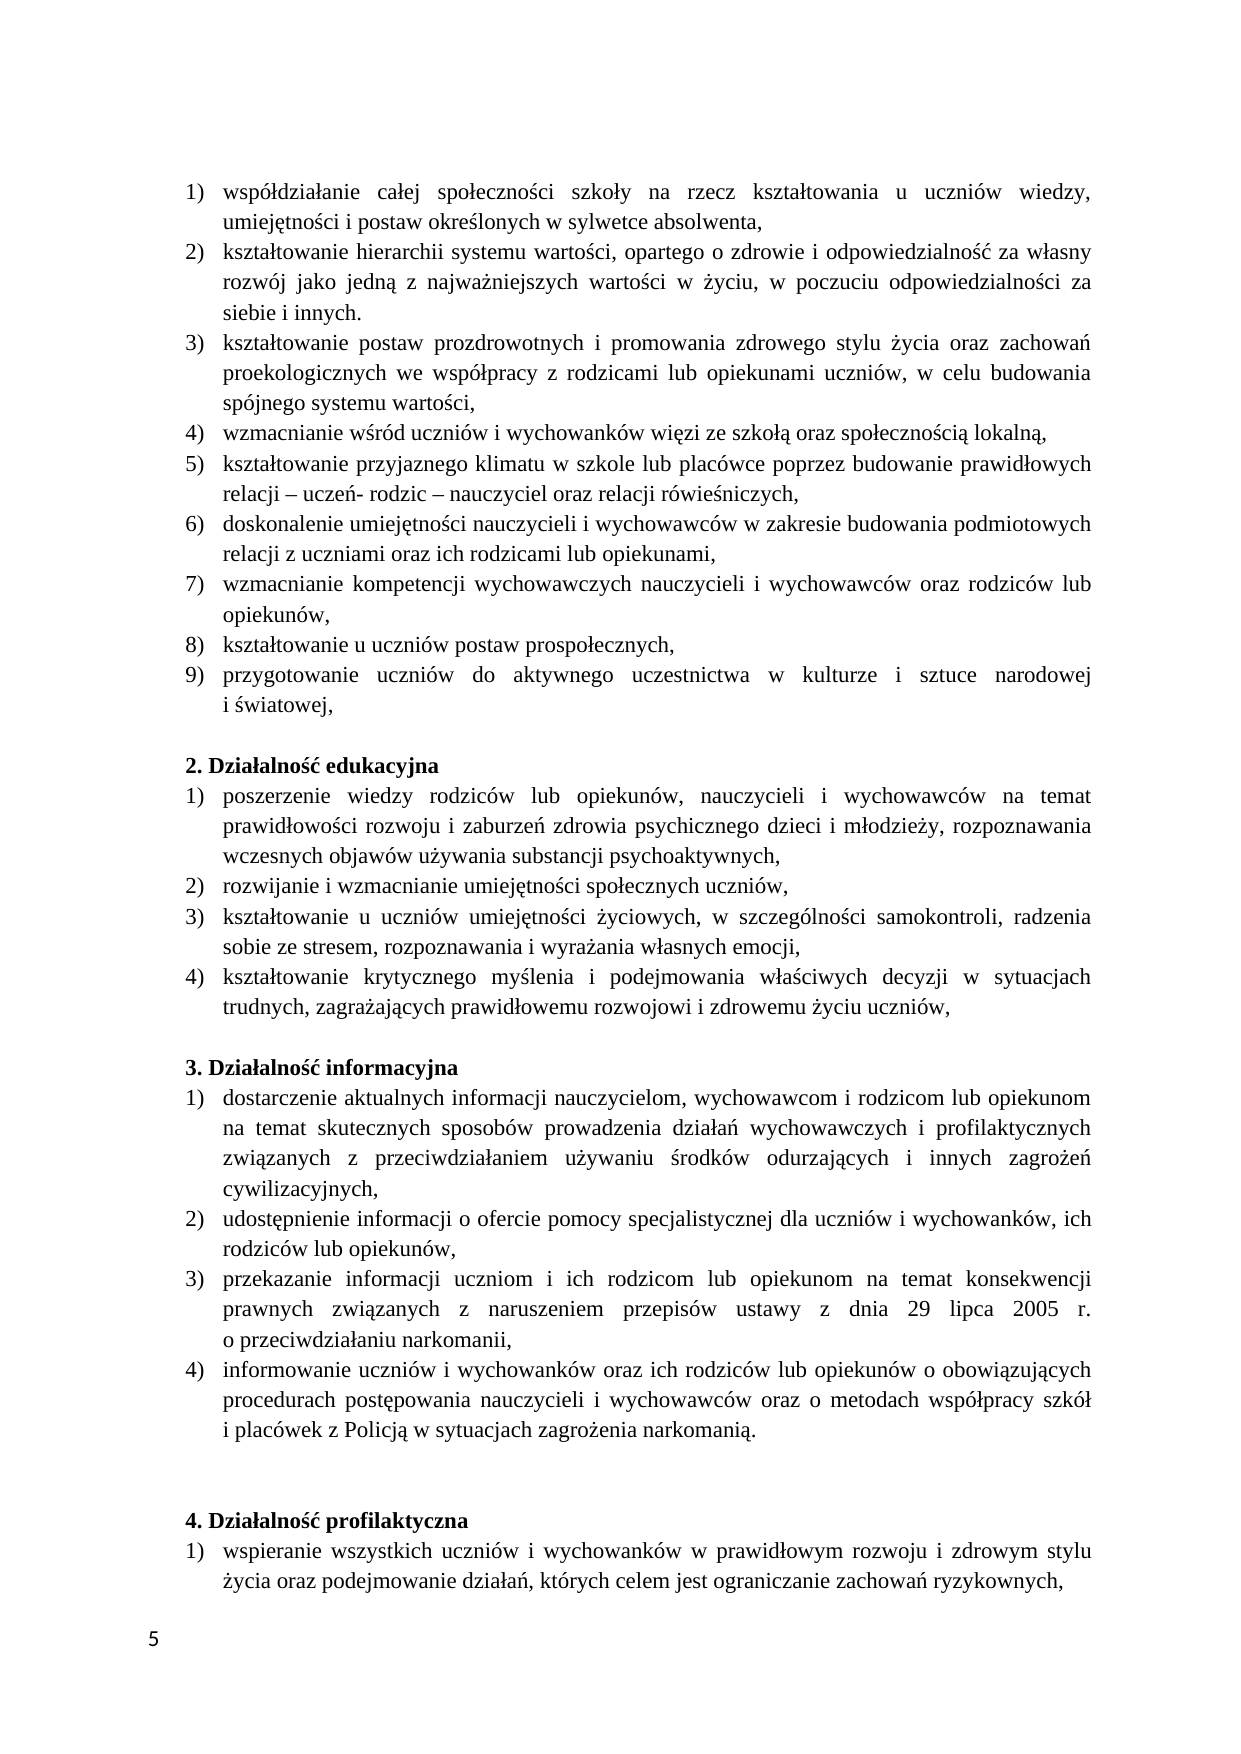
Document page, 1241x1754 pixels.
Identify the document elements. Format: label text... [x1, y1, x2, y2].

list kształtowanie postaw prozdrowotnych i promowania zdrowego stylu życia oraz zachowań proekologicznych we współpracy z rodzicami lub opiekunami uczniów, w celu budowania spójnego systemu wartości, [185, 329, 1093, 416]
list kształtowanie u uczniów postaw prospołecznych, [185, 631, 1093, 657]
list wzmacnianie wśród uczniów i wychowanków więzi ze szkołą oraz społecznością lokalną, [185, 419, 1093, 446]
list dostarczenie aktualnych informacji nauczycielom, wychowawcom i rodzicom lub opiekunom na temat skutecznych sposobów prowadzenia działań wychowawczych i profilaktycznych związanych z przeciwdziałaniem używaniu środków odurzających i innych zagrożeń cywilizacyjnych, [185, 1084, 1093, 1201]
list kształtowanie przyjaznego klimatu w szkole lub placówce poprzez budowanie prawidłowych relacji – uczeń- rodzic – nauczyciel oraz relacji rówieśniczych, [185, 450, 1093, 506]
text 4. Działalność profilaktyczna [185, 1507, 1093, 1533]
list współdziałanie całej społeczności szkoły na rzecz kształtowania u uczniów wiedzy, umiejętności i postaw określonych w sylwetce absolwenta, [185, 178, 1093, 234]
list kształtowanie hierarchii systemu wartości, opartego o zdrowie i odpowiedzialność za własny rozwój jako jedną z najważniejszych wartości w życiu, w poczuciu odpowiedzialności za siebie i innych. [185, 238, 1093, 325]
list doskonalenie umiejętności nauczycieli i wychowawców w zakresie budowania podmiotowych relacji z uczniami oraz ich rodzicami lub opiekunami, [185, 510, 1093, 567]
list kształtowanie krytycznego myślenia i podejmowania właściwych decyzji w sytuacjach trudnych, zagrażających prawidłowemu rozwojowi i zdrowemu życiu uczniów, [185, 963, 1093, 1020]
text 3. Działalność informacyjna [185, 1054, 1093, 1080]
list rozwijanie i wzmacnianie umiejętności społecznych uczniów, [185, 873, 1093, 899]
list udostępnienie informacji o ofercie pomocy specjalistycznej dla uczniów i wychowanków, ich rodziców lub opiekunów, [185, 1205, 1093, 1261]
list kształtowanie u uczniów umiejętności życiowych, w szczególności samokontroli, radzenia sobie ze stresem, rozpoznawania i wyrażania własnych emocji, [185, 903, 1093, 959]
list wspieranie wszystkich uczniów i wychowanków w prawidłowym rozwoju i zdrowym stylu życia oraz podejmowanie działań, których celem jest ograniczanie zachowań ryzykownych, [185, 1537, 1093, 1594]
list przekazanie informacji uczniom i ich rodzicom lub opiekunom na temat konsekwencji prawnych związanych z naruszeniem przepisów ustawy z dnia 29 lipca 2005 r. o przeciwdziałaniu narkomanii, [185, 1265, 1093, 1352]
text 2. Działalność edukacyjna [185, 752, 1093, 778]
list wzmacnianie kompetencji wychowawczych nauczycieli i wychowawców oraz rodziców lub opiekunów, [185, 571, 1093, 627]
list informowanie uczniów i wychowanków oraz ich rodziców lub opiekunów o obowiązujących procedurach postępowania nauczycieli i wychowawców oraz o metodach współpracy szkół i placówek z Policją w sytuacjach zagrożenia narkomanią. [185, 1356, 1093, 1443]
list poszerzenie wiedzy rodziców lub opiekunów, nauczycieli i wychowawców na temat prawidłowości rozwoju i zaburzeń zdrowia psychicznego dzieci i młodzieży, rozpoznawania wczesnych objawów używania substancji psychoaktywnych, [185, 782, 1093, 869]
list przygotowanie uczniów do aktywnego uczestnictwa w kulturze i sztuce narodowej i światowej, [185, 661, 1093, 718]
